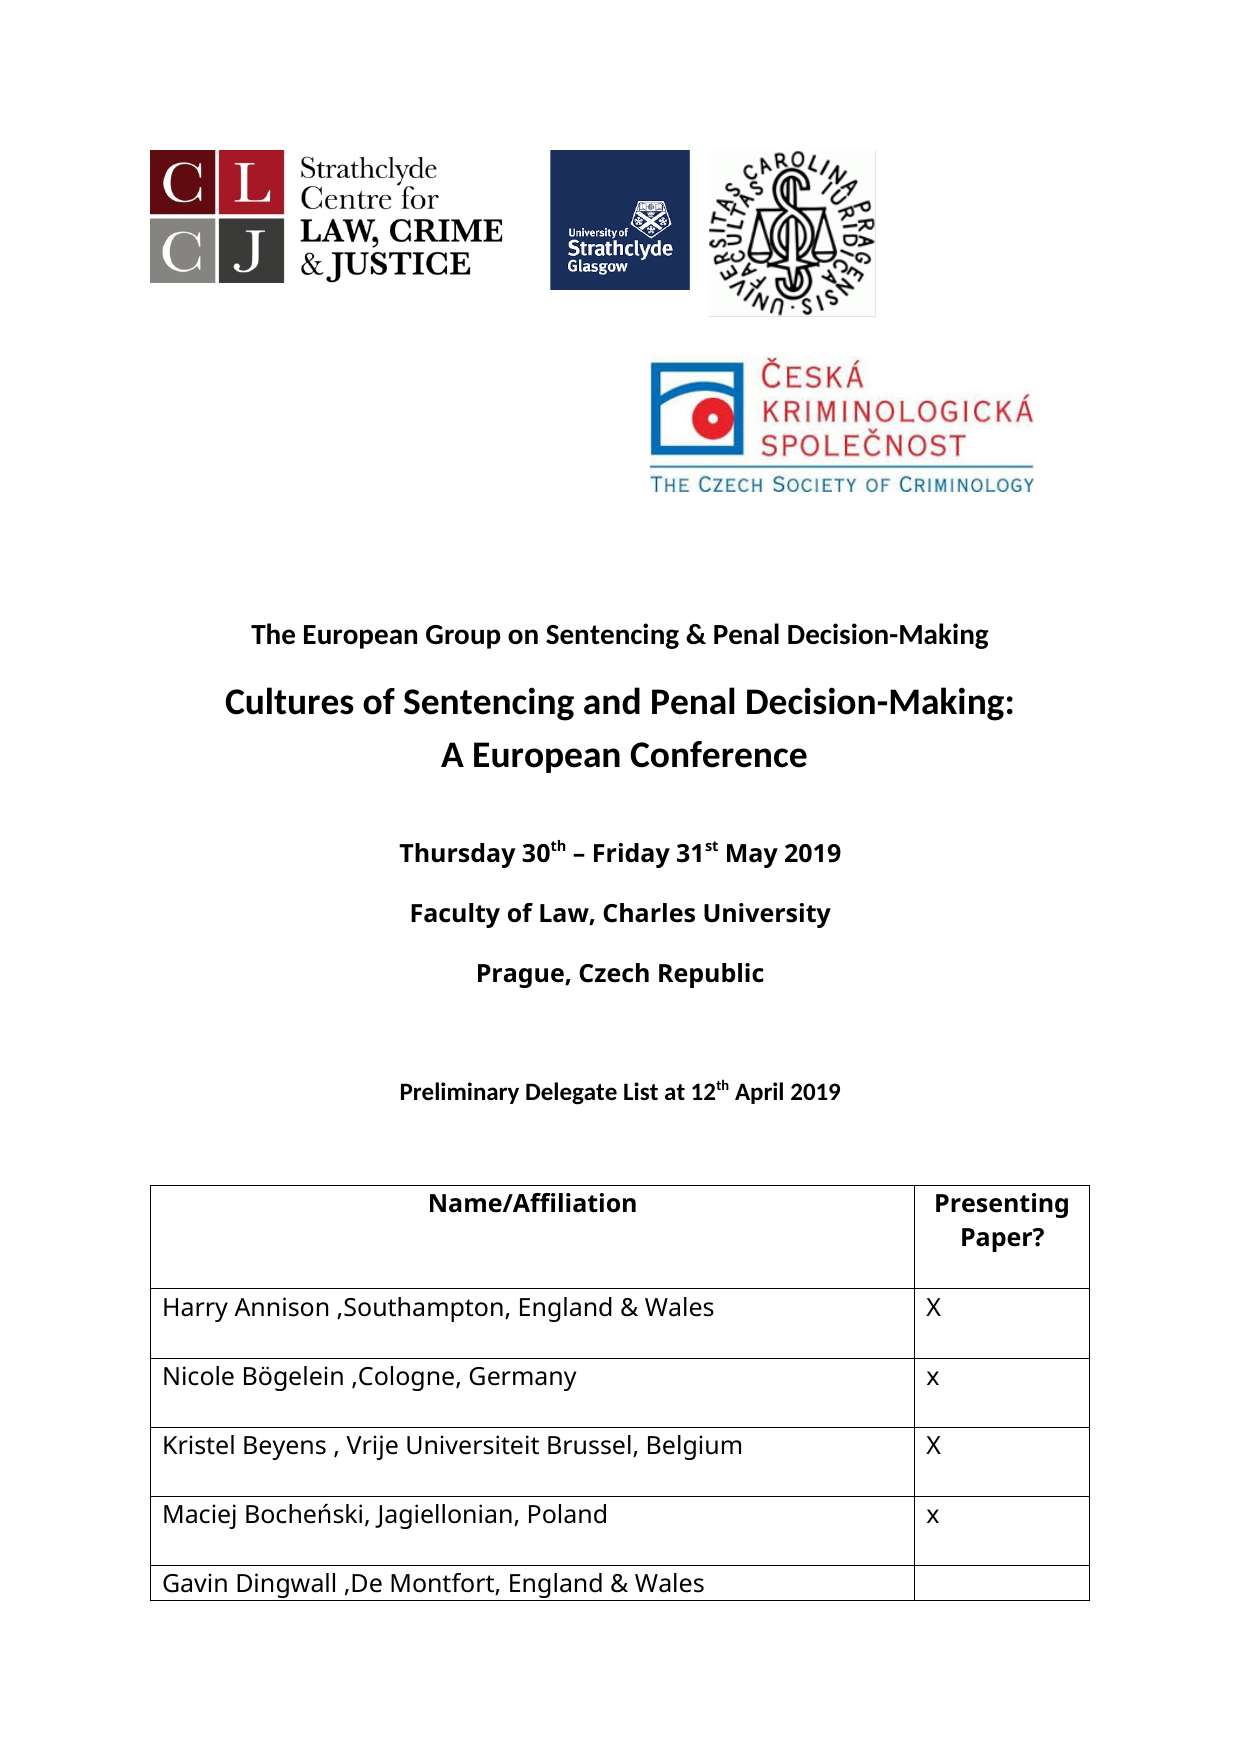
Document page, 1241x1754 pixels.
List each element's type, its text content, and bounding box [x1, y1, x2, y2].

picture [650, 356, 1034, 492]
picture [708, 150, 877, 318]
text Faculty of Law, Charles University [150, 896, 1090, 930]
text Preliminary Delegate List at 12th April 2019 [150, 1076, 1090, 1107]
table_header Name/Affiliation [151, 1186, 914, 1288]
table_header Presenting Paper? [915, 1186, 1089, 1288]
table_cell Kristel Beyens , Vrije Universiteit Brussel, Belgium [151, 1428, 914, 1496]
table_cell Maciej Bocheński, Jagiellonian, Poland [151, 1497, 914, 1565]
text The European Group on Sentencing & Penal Decision-Making [150, 616, 1090, 652]
text A European Conference [150, 731, 1090, 777]
table_cell [915, 1566, 1089, 1600]
table_cell x [915, 1497, 1089, 1565]
table_cell Harry Annison ,Southampton, England & Wales [151, 1289, 914, 1357]
table_cell x [915, 1359, 1089, 1427]
picture [150, 150, 503, 283]
text Prague, Czech Republic [150, 956, 1090, 990]
text Thursday 30th – Friday 31st May 2019 [150, 836, 1090, 870]
table_cell X [915, 1289, 1089, 1357]
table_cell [151, 1566, 914, 1600]
table_cell X [915, 1428, 1089, 1496]
text Cultures of Sentencing and Penal Decision-Making: [150, 678, 1090, 724]
table_cell Nicole Bögelein ,Cologne, Germany [151, 1359, 914, 1427]
picture [550, 150, 690, 290]
